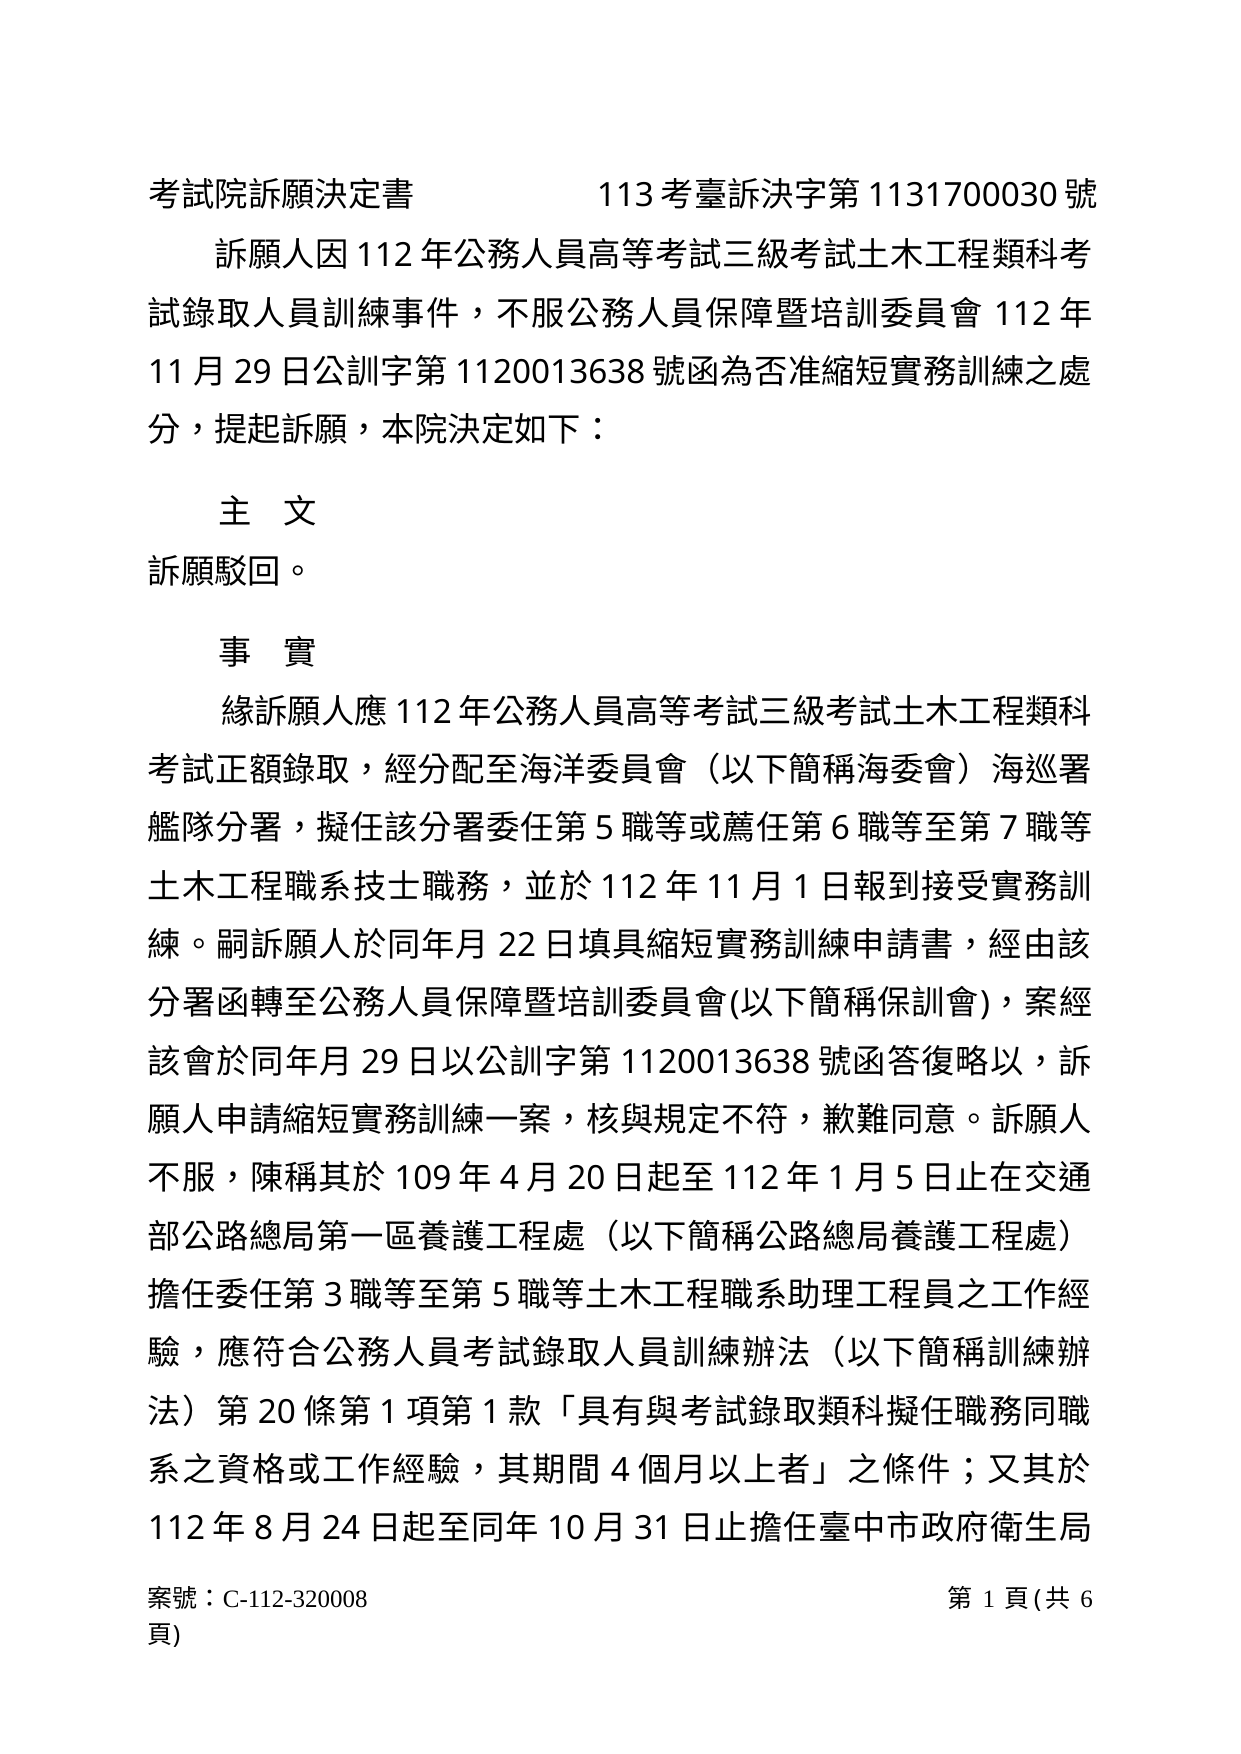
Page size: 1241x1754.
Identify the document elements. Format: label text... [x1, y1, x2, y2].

text 主文 [218, 476, 1092, 535]
text 考試院訴願決定書 113考臺訴決字第1131700030號 [148, 160, 1092, 218]
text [148, 676, 1092, 1551]
text 訴願人因112年公務人員高等考試三級考試土木工程類科考試錄取人員訓練事件，不服公務人員保障暨培訓委員會112年11月29日公訓字第1120013638號函為否准縮短實務訓練之處分，提起訴願，本院決定如下： [148, 218, 1092, 451]
text 事實 [218, 618, 1092, 676]
text 訴願駁回。 [148, 535, 1092, 593]
